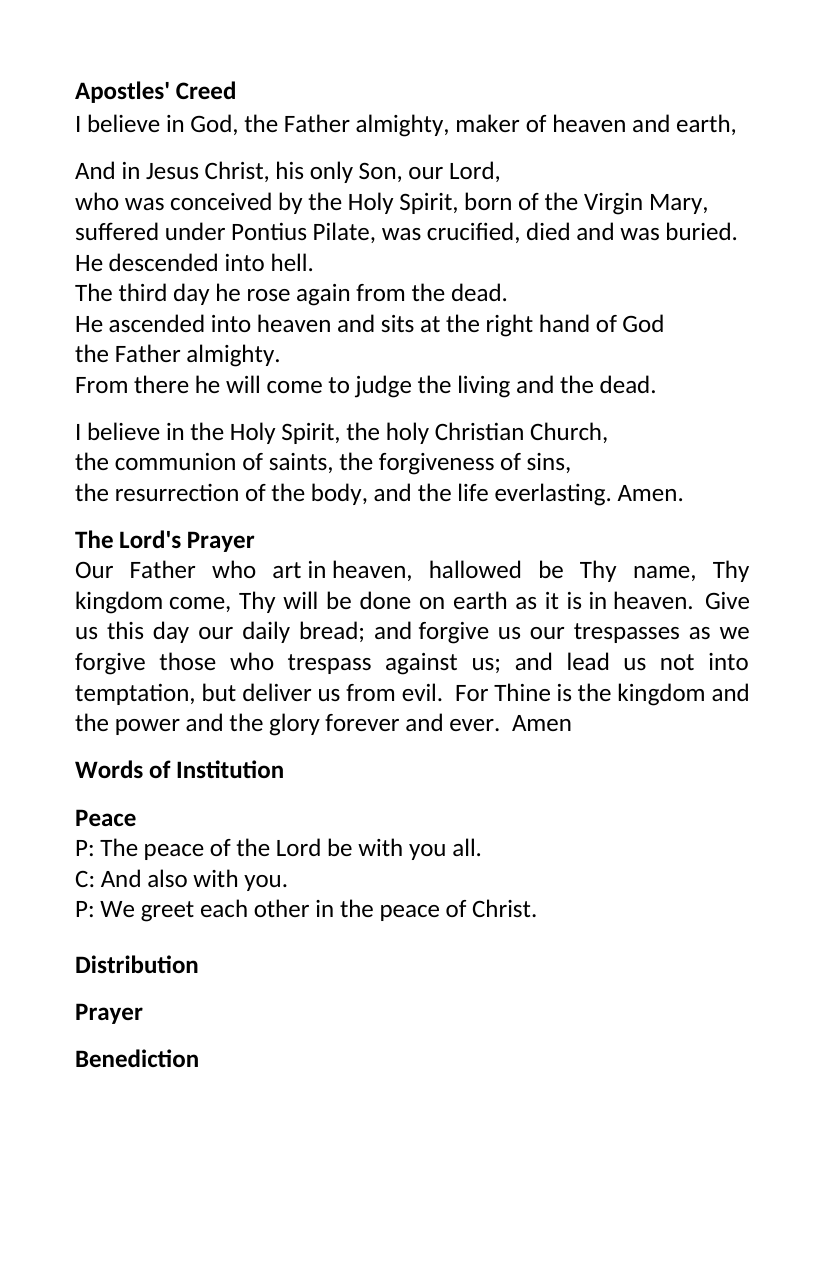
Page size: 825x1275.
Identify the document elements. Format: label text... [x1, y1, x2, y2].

text P: The peace of the Lord be with you all. [75, 832, 750, 863]
text Apostles' Creed [75, 75, 750, 106]
text Benediction [75, 1043, 750, 1074]
text Peace [75, 802, 750, 832]
text I believe in God, the Father almighty, maker of heaven and earth, [75, 108, 750, 138]
text Our Father who art in heaven, hallowed be Thy name, Thy kingdom come, Thy will be done on earth as it is in heaven. Give us this day our daily bread; and forgive us our trespasses as we forgive those who trespass against us; and lead us not into temptation, but deliver us from evil. For Thine is the kingdom and the power and the glory forever and ever. Amen [75, 555, 750, 738]
text P: We greet each other in the peace of Christ. [75, 893, 750, 924]
text C: And also with you. [75, 863, 750, 893]
text Prayer [75, 996, 750, 1026]
text And in Jesus Christ, his only Son, our Lord, who was conceived by the Holy Spirit, born of the Virgin Mary, suffered under Pontius Pilate, was crucified, died and was buried. He descended into hell. The third day he rose again from the dead. He ascended into heaven and sits at the right hand of God the Father almighty. From there he will come to judge the living and the dead. [75, 155, 750, 399]
text Words of Institution [75, 754, 750, 785]
text Distribution [75, 949, 750, 979]
text I believe in the Holy Spirit, the holy Christian Church, the communion of saints, the forgiveness of sins, the resurrection of the body, and the life everlasting. Amen. [75, 416, 750, 507]
text The Lord's Prayer [75, 524, 750, 555]
